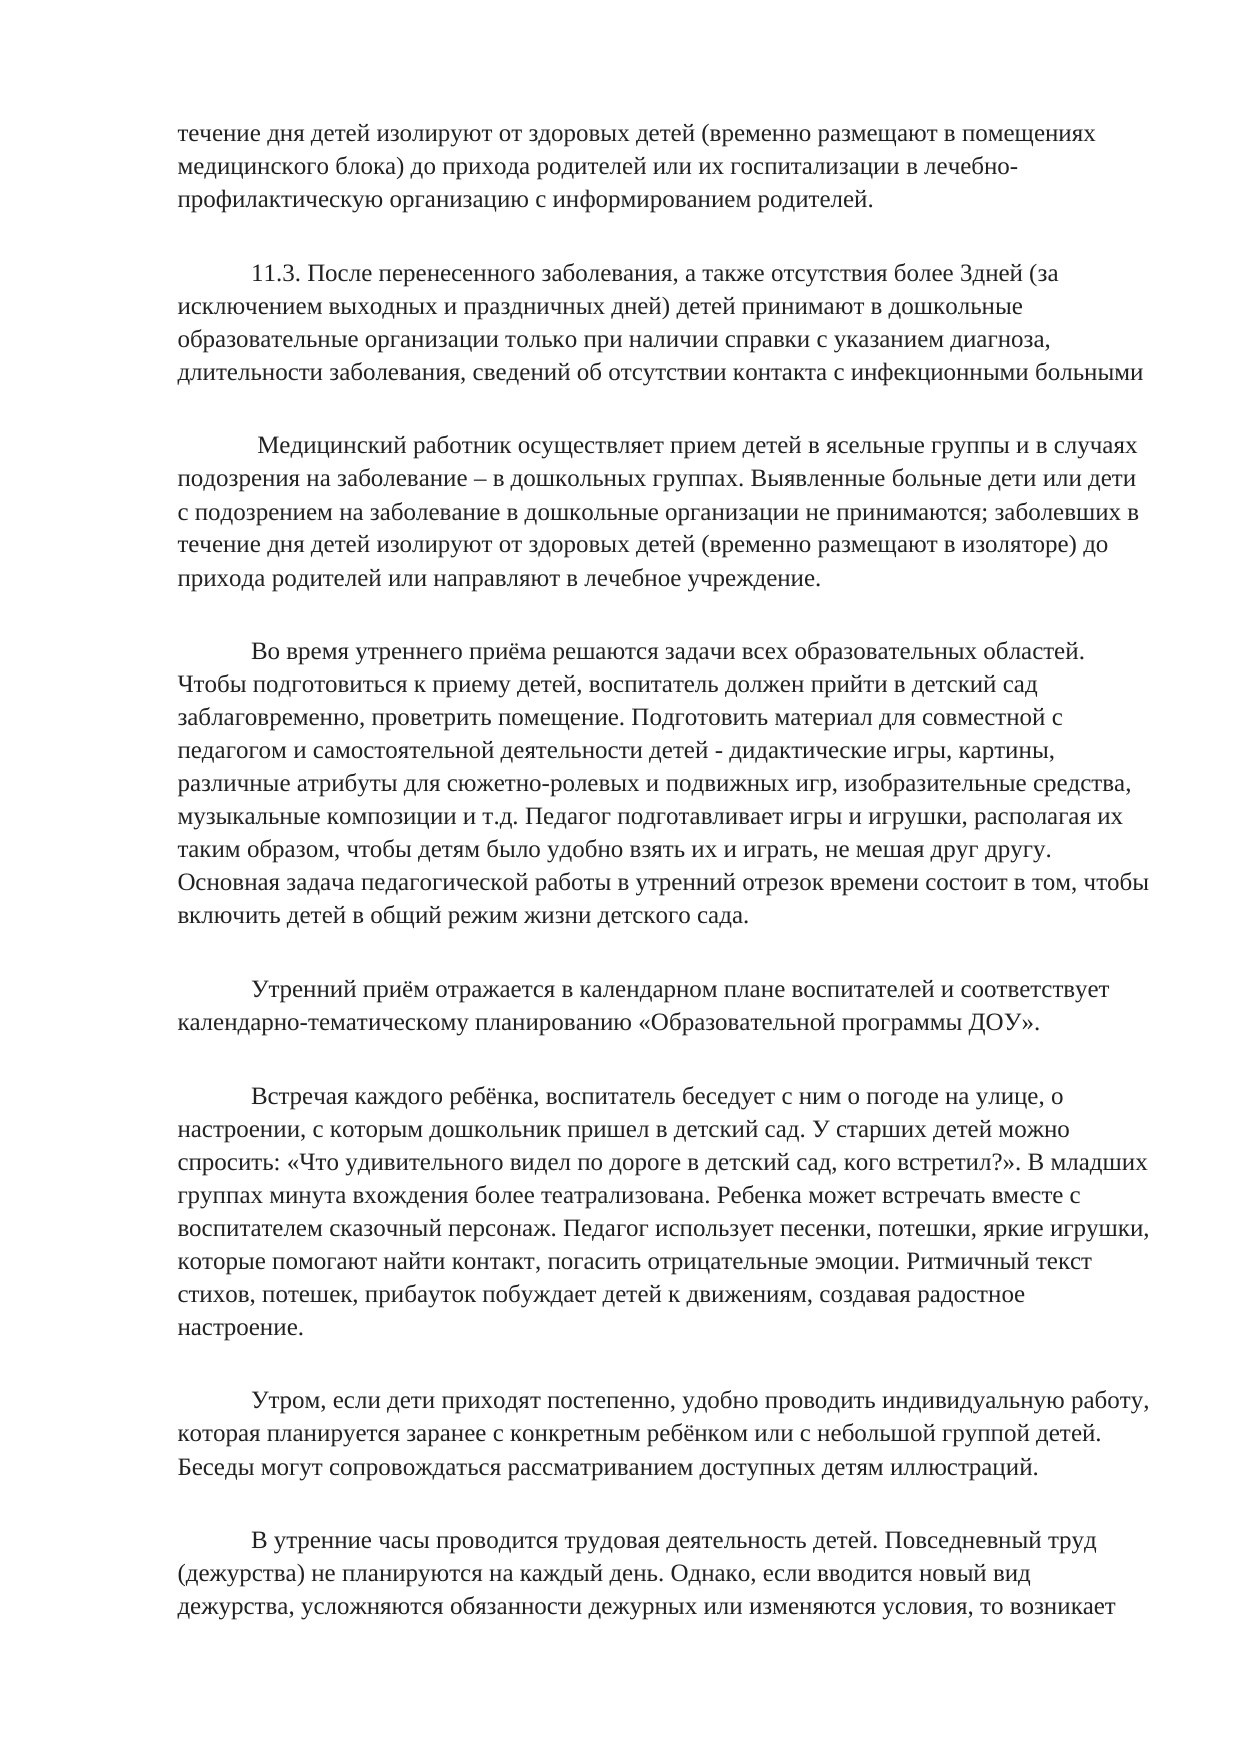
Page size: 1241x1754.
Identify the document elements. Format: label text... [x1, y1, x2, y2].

text 11.3. После перенесенного заболевания, а также отсутствия более 3дней (за исключением выходных и праздничных дней) детей принимают в дошкольные образовательные организации только при наличии справки с указанием диагноза, длительности заболевания, сведений об отсутствии контакта с инфекционными больными [177, 258, 1152, 386]
text Во время утреннего приёма решаются задачи всех образовательных областей. Чтобы подготовиться к приему детей, воспитатель должен прийти в детский сад заблаговременно, проветрить помещение. Подготовить материал для совместной с педагогом и самостоятельной деятельности детей - дидактические игры, картины, различные атрибуты для сюжетно-ролевых и подвижных игр, изобразительные средства, музыкальные композиции и т.д. Педагог подготавливает игры и игрушки, располагая их таким образом, чтобы детям было удобно взять их и играть, не мешая друг другу. Основная задача педагогической работы в утренний отрезок времени состоит в том, чтобы включить детей в общий режим жизни детского сада. [177, 636, 1152, 929]
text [177, 118, 1152, 213]
text Утренний приём отражается в календарном плане воспитателей и соответствует календарно-тематическому планированию «Образовательной программы ДОУ». [177, 974, 1152, 1036]
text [177, 1525, 1152, 1620]
text Утром, если дети приходят постепенно, удобно проводить индивидуальную работу, которая планируется заранее с конкретным ребёнком или с небольшой группой детей. Беседы могут сопровождаться рассматриванием доступных детям иллюстраций. [177, 1386, 1152, 1480]
text Встречая каждого ребёнка, воспитатель беседует с ним о погоде на улице, о настроении, с которым дошкольник пришел в детский сад. У старших детей можно спросить: «Что удивительного видел по дороге в детский сад, кого встретил?». В младших группах минута вхождения более театрализована. Ребенка может встречать вместе с воспитателем сказочный персонаж. Педагог использует песенки, потешки, яркие игрушки, которые помогают найти контакт, погасить отрицательные эмоции. Ритмичный текст стихов, потешек, прибауток побуждает детей к движениям, создавая радостное настроение. [177, 1081, 1152, 1341]
text Медицинский работник осуществляет прием детей в ясельные группы и в случаях подозрения на заболевание – в дошкольных группах. Выявленные больные дети или дети с подозрением на заболевание в дошкольные организации не принимаются; заболевших в течение дня детей изолируют от здоровых детей (временно размещают в изоляторе) до прихода родителей или направляют в лечебное учреждение. [177, 431, 1152, 591]
